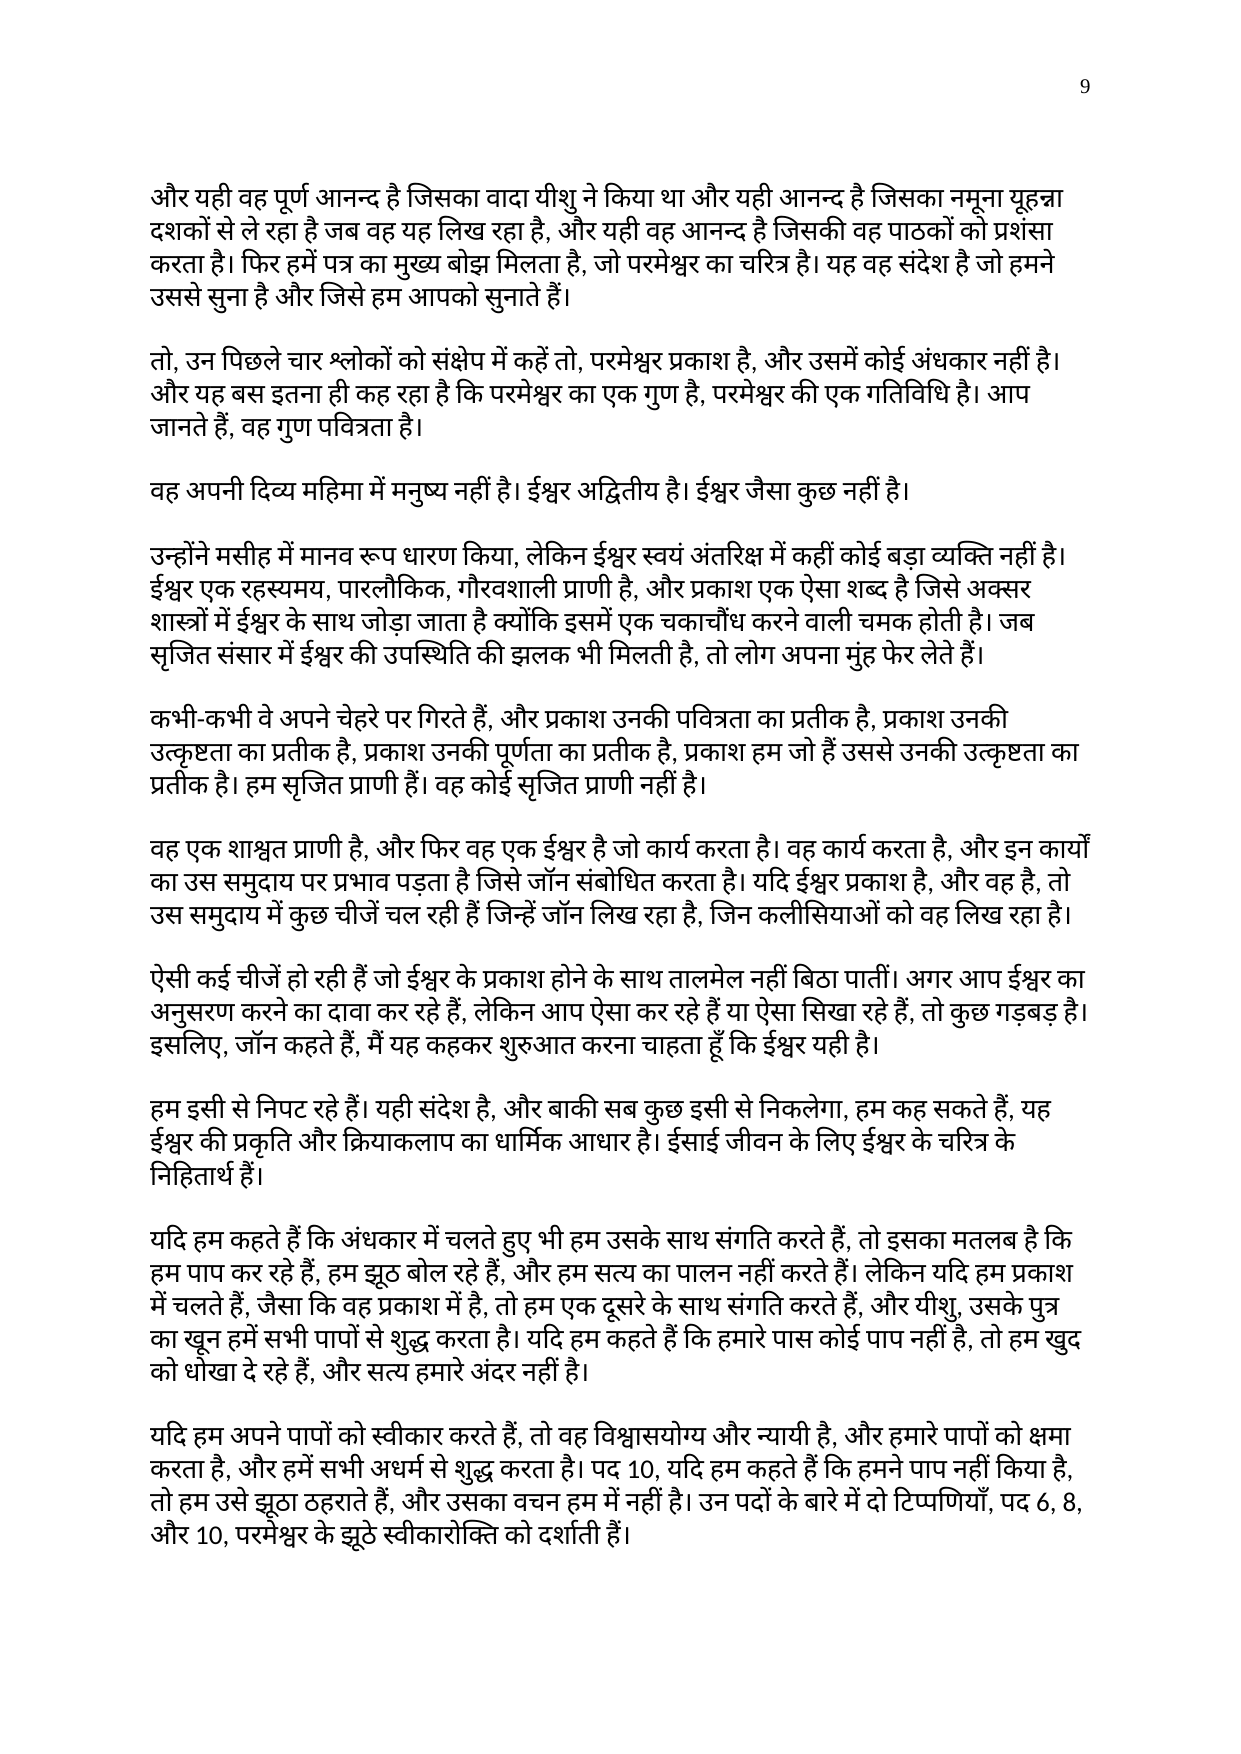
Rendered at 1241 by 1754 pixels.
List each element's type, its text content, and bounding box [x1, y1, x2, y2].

text ऐसी कई चीजें हो रही हैं जो ईश्वर के प्रकाश होने के साथ तालमेल नहीं बिठा पातीं। अगर आप ईश्वर का अनुसरण करने का दावा कर रहे हैं, लेकिन आप ऐसा कर रहे हैं या ऐसा सिखा रहे हैं, तो कुछ गड़बड़ है। इसलिए, जॉन कहते हैं, मैं यह कहकर शुरुआत करना चाहता हूँ कि ईश्वर यही है। [150, 962, 1090, 1061]
text और यही वह पूर्ण आनन्द है जिसका वादा यीशु ने किया था और यही आनन्द है जिसका नमूना यूहन्ना दशकों से ले रहा है जब वह यह लिख रहा है, और यही वह आनन्द है जिसकी वह पाठकों को प्रशंसा करता है। फिर हमें पत्र का मुख्य बोझ मिलता है, जो परमेश्वर का चरित्र है। यह वह संदेश है जो हमने उससे सुना है और जिसे हम आपको सुनाते हैं। [150, 181, 1090, 313]
text उन्होंने मसीह में मानव रूप धारण किया, लेकिन ईश्वर स्वयं अंतरिक्ष में कहीं कोई बड़ा व्यक्ति नहीं है। ईश्वर एक रहस्यमय, पारलौकिक, गौरवशाली प्राणी है, और प्रकाश एक ऐसा शब्द है जिसे अक्सर शास्त्रों में ईश्वर के साथ जोड़ा जाता है क्योंकि इसमें एक चकाचौंध करने वाली चमक होती है। जब सृजित संसार में ईश्वर की उपस्थिति की झलक भी मिलती है, तो लोग अपना मुंह फेर लेते हैं। [150, 539, 1090, 671]
text यदि हम अपने पापों को स्वीकार करते हैं, तो वह विश्वासयोग्य और न्यायी है, और हमारे पापों को क्षमा करता है, और हमें सभी अधर्म से शुद्ध करता है। पद 10, यदि हम कहते हैं कि हमने पाप नहीं किया है, तो हम उसे झूठा ठहराते हैं, और उसका वचन हम में नहीं है। उन पदों के बारे में दो टिप्पणियाँ, पद 6, 8, और 10, परमेश्वर के झूठे स्वीकारोक्ति को दर्शाती हैं। [150, 1419, 1090, 1551]
text वह एक शाश्वत प्राणी है, और फिर वह एक ईश्वर है जो कार्य करता है। वह कार्य करता है, और इन कार्यों का उस समुदाय पर प्रभाव पड़ता है जिसे जॉन संबोधित करता है। यदि ईश्वर प्रकाश है, और वह है, तो उस समुदाय में कुछ चीजें चल रही हैं जिन्हें जॉन लिख रहा है, जिन कलीसियाओं को वह लिख रहा है। [150, 832, 1090, 931]
text यदि हम कहते हैं कि अंधकार में चलते हुए भी हम उसके साथ संगति करते हैं, तो इसका मतलब है कि हम पाप कर रहे हैं, हम झूठ बोल रहे हैं, और हम सत्य का पालन नहीं करते हैं। लेकिन यदि हम प्रकाश में चलते हैं, जैसा कि वह प्रकाश में है, तो हम एक दूसरे के साथ संगति करते हैं, और यीशु, उसके पुत्र का खून हमें सभी पापों से शुद्ध करता है। यदि हम कहते हैं कि हमारे पास कोई पाप नहीं है, तो हम खुद को धोखा दे रहे हैं, और सत्य हमारे अंदर नहीं है। [150, 1223, 1090, 1388]
text हम इसी से निपट रहे हैं। यही संदेश है, और बाकी सब कुछ इसी से निकलेगा, हम कह सकते हैं, यह ईश्वर की प्रकृति और क्रियाकलाप का धार्मिक आधार है। ईसाई जीवन के लिए ईश्वर के चरित्र के निहितार्थ हैं। [150, 1093, 1090, 1192]
text कभी-कभी वे अपने चेहरे पर गिरते हैं, और प्रकाश उनकी पवित्रता का प्रतीक है, प्रकाश उनकी उत्कृष्टता का प्रतीक है, प्रकाश उनकी पूर्णता का प्रतीक है, प्रकाश हम जो हैं उससे उनकी उत्कृष्टता का प्रतीक है। हम सृजित प्राणी हैं। वह कोई सृजित प्राणी नहीं है। [150, 702, 1090, 801]
text तो, उन पिछले चार श्लोकों को संक्षेप में कहें तो, परमेश्वर प्रकाश है, और उसमें कोई अंधकार नहीं है। और यह बस इतना ही कह रहा है कि परमेश्वर का एक गुण है, परमेश्वर की एक गतिविधि है। आप जानते हैं, वह गुण पवित्रता है। [150, 344, 1090, 443]
text वह अपनी दिव्य महिमा में मनुष्य नहीं है। ईश्वर अद्वितीय है। ईश्वर जैसा कुछ नहीं है। [150, 474, 1090, 508]
